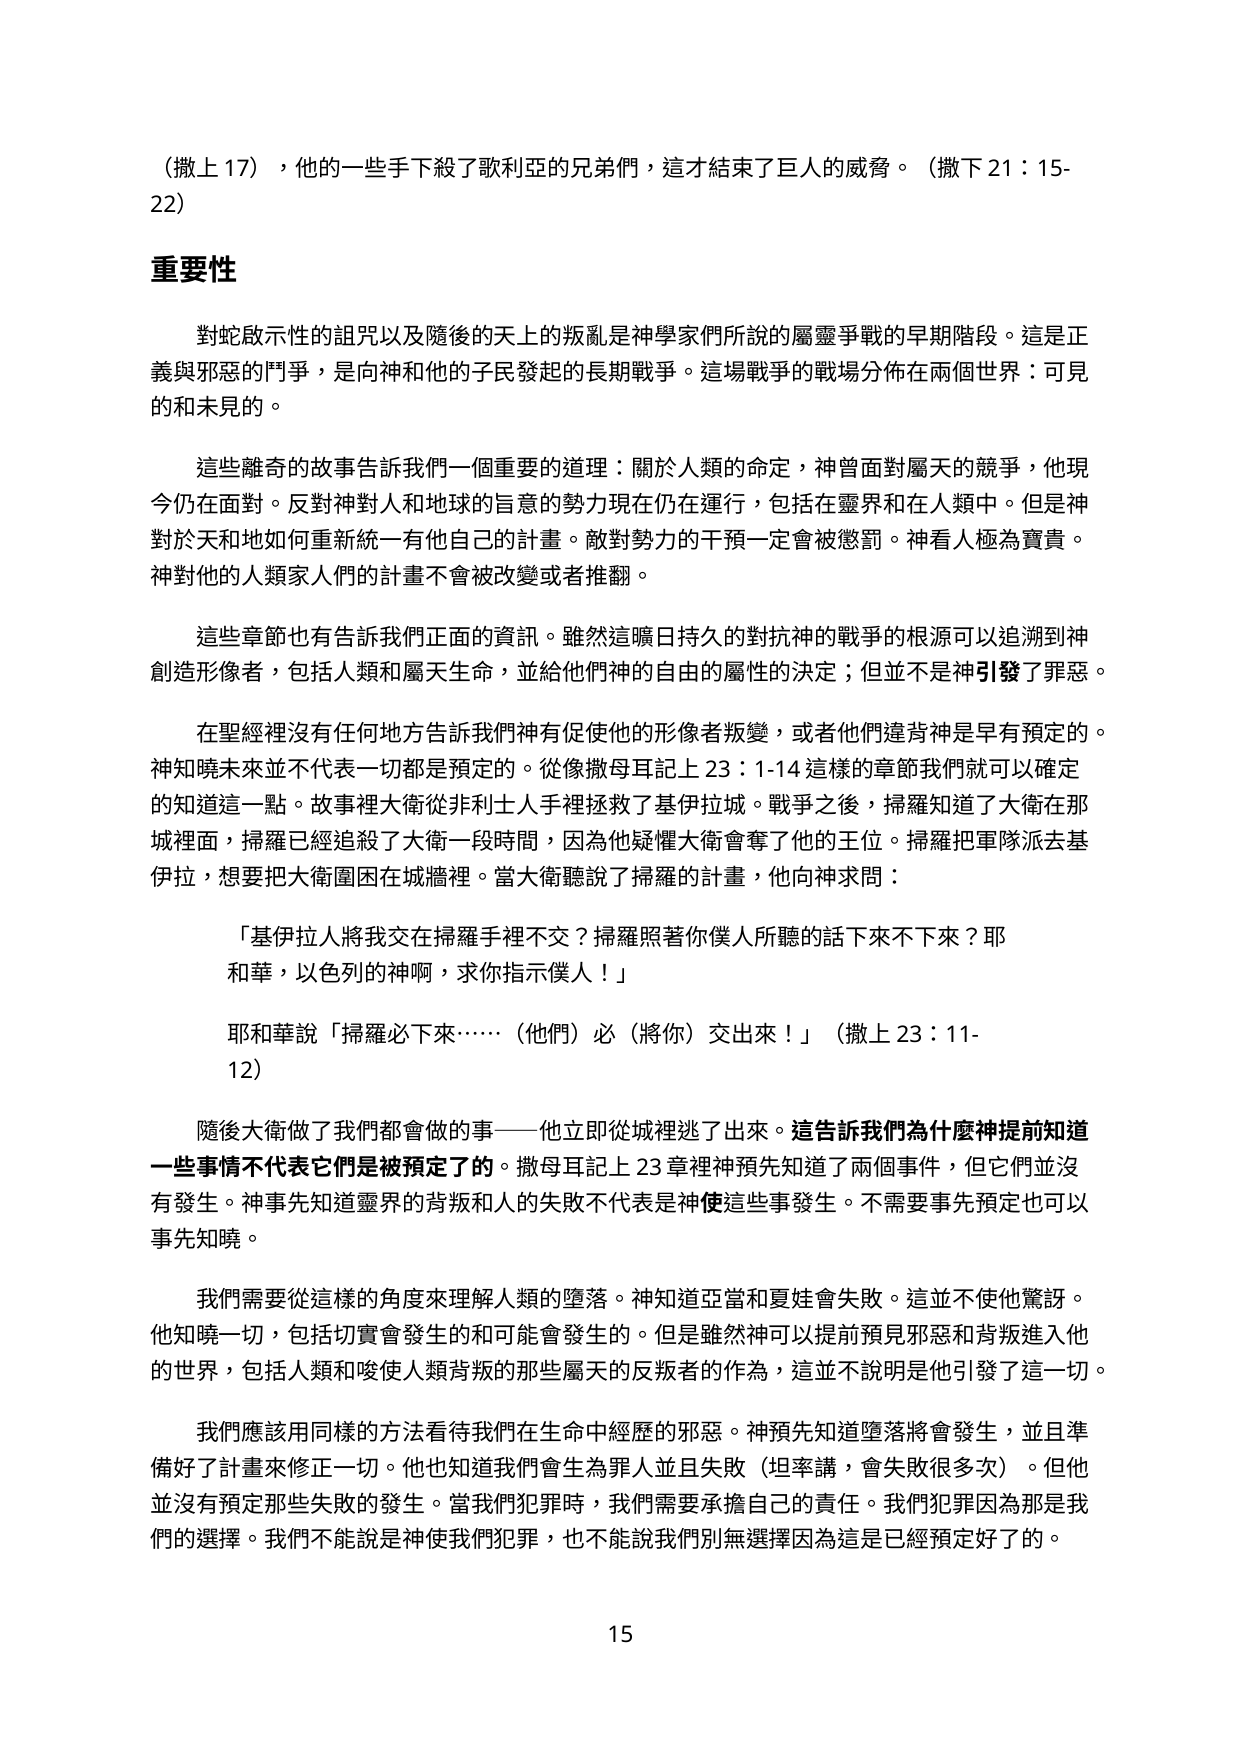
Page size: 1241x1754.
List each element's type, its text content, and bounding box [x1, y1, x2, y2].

text 這些離奇的故事告訴我們一個重要的道理：關於人類的命定，神曾面對屬天的競爭，他現今仍在面對。反對神對人和地球的旨意的勢力現在仍在運行，包括在靈界和在人類中。但是神對於天和地如何重新統一有他自己的計畫。敵對勢力的干預一定會被懲罰。神看人極為寶貴。神對他的人類家人們的計畫不會被改變或者推翻。 [150, 450, 1090, 591]
text 我們應該用同樣的方法看待我們在生命中經歷的邪惡。神預先知道墮落將會發生，並且準備好了計畫來修正一切。他也知道我們會生為罪人並且失敗（坦率講，會失敗很多次）。但他並沒有預定那些失敗的發生。當我們犯罪時，我們需要承擔自己的責任。我們犯罪因為那是我們的選擇。我們不能說是神使我們犯罪，也不能說我們別無選擇因為這是已經預定好了的。 [150, 1414, 1090, 1554]
text 在聖經裡沒有任何地方告訴我們神有促使他的形像者叛變，或者他們違背神是早有預定的。神知曉未來並不代表一切都是預定的。從像撒母耳記上23：1-14這樣的章節我們就可以確定的知道這一點。故事裡大衛從非利士人手裡拯救了基伊拉城。戰爭之後，掃羅知道了大衛在那城裡面，掃羅已經追殺了大衛一段時間，因為他疑懼大衛會奪了他的王位。掃羅把軍隊派去基伊拉，想要把大衛圍困在城牆裡。當大衛聽說了掃羅的計畫，他向神求問： [150, 715, 1090, 892]
text 隨後大衛做了我們都會做的事——他立即從城裡逃了出來。這告訴我們為什麼神提前知道一些事情不代表它們是被預定了的。撒母耳記上23章裡神預先知道了兩個事件，但它們並沒有發生。神事先知道靈界的背叛和人的失敗不代表是神使這些事發生。不需要事先預定也可以事先知曉。 [150, 1113, 1090, 1254]
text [150, 150, 1090, 219]
text 耶和華說‌「掃羅必下來……（他們）必（將你）交出來！」（撒上23：11-12） [227, 1016, 1013, 1085]
text 我們需要從這樣的角度來理解人類的墮落。神知道亞當和夏娃會失敗。這並不使他驚訝。他知曉一切，包括切實會發生的和可能會發生的。但是雖然神可以提前預見邪惡和背叛進入他的世界，包括人類和唆使人類背叛的那些屬天的反叛者的作為，這並不說明是他引發了這一切。 [150, 1281, 1090, 1386]
text 對蛇啟示性的詛咒以及隨後的天上的叛亂是神學家們所說的屬靈爭戰的早期階段。這是正義與邪惡的鬥爭，是向神和他的子民發起的長期戰爭。這場戰爭的戰場分佈在兩個世界：可見的和未見的。 [150, 317, 1090, 422]
text ‌「基伊拉人將我交在掃羅手裡不交？掃羅照著你僕人所聽的話下來不下來？耶和華，以色列的神啊，求你指示僕人！」 [227, 919, 1013, 988]
subtitle 重要性 [150, 247, 1090, 289]
text 這些章節也有告訴我們正面的資訊。雖然這曠日持久的對抗神的戰爭的根源可以追溯到神創造形像者，包括人類和屬天生命，並給他們神的自由的屬性的決定；但並不是神引發了罪惡。 [150, 618, 1090, 687]
